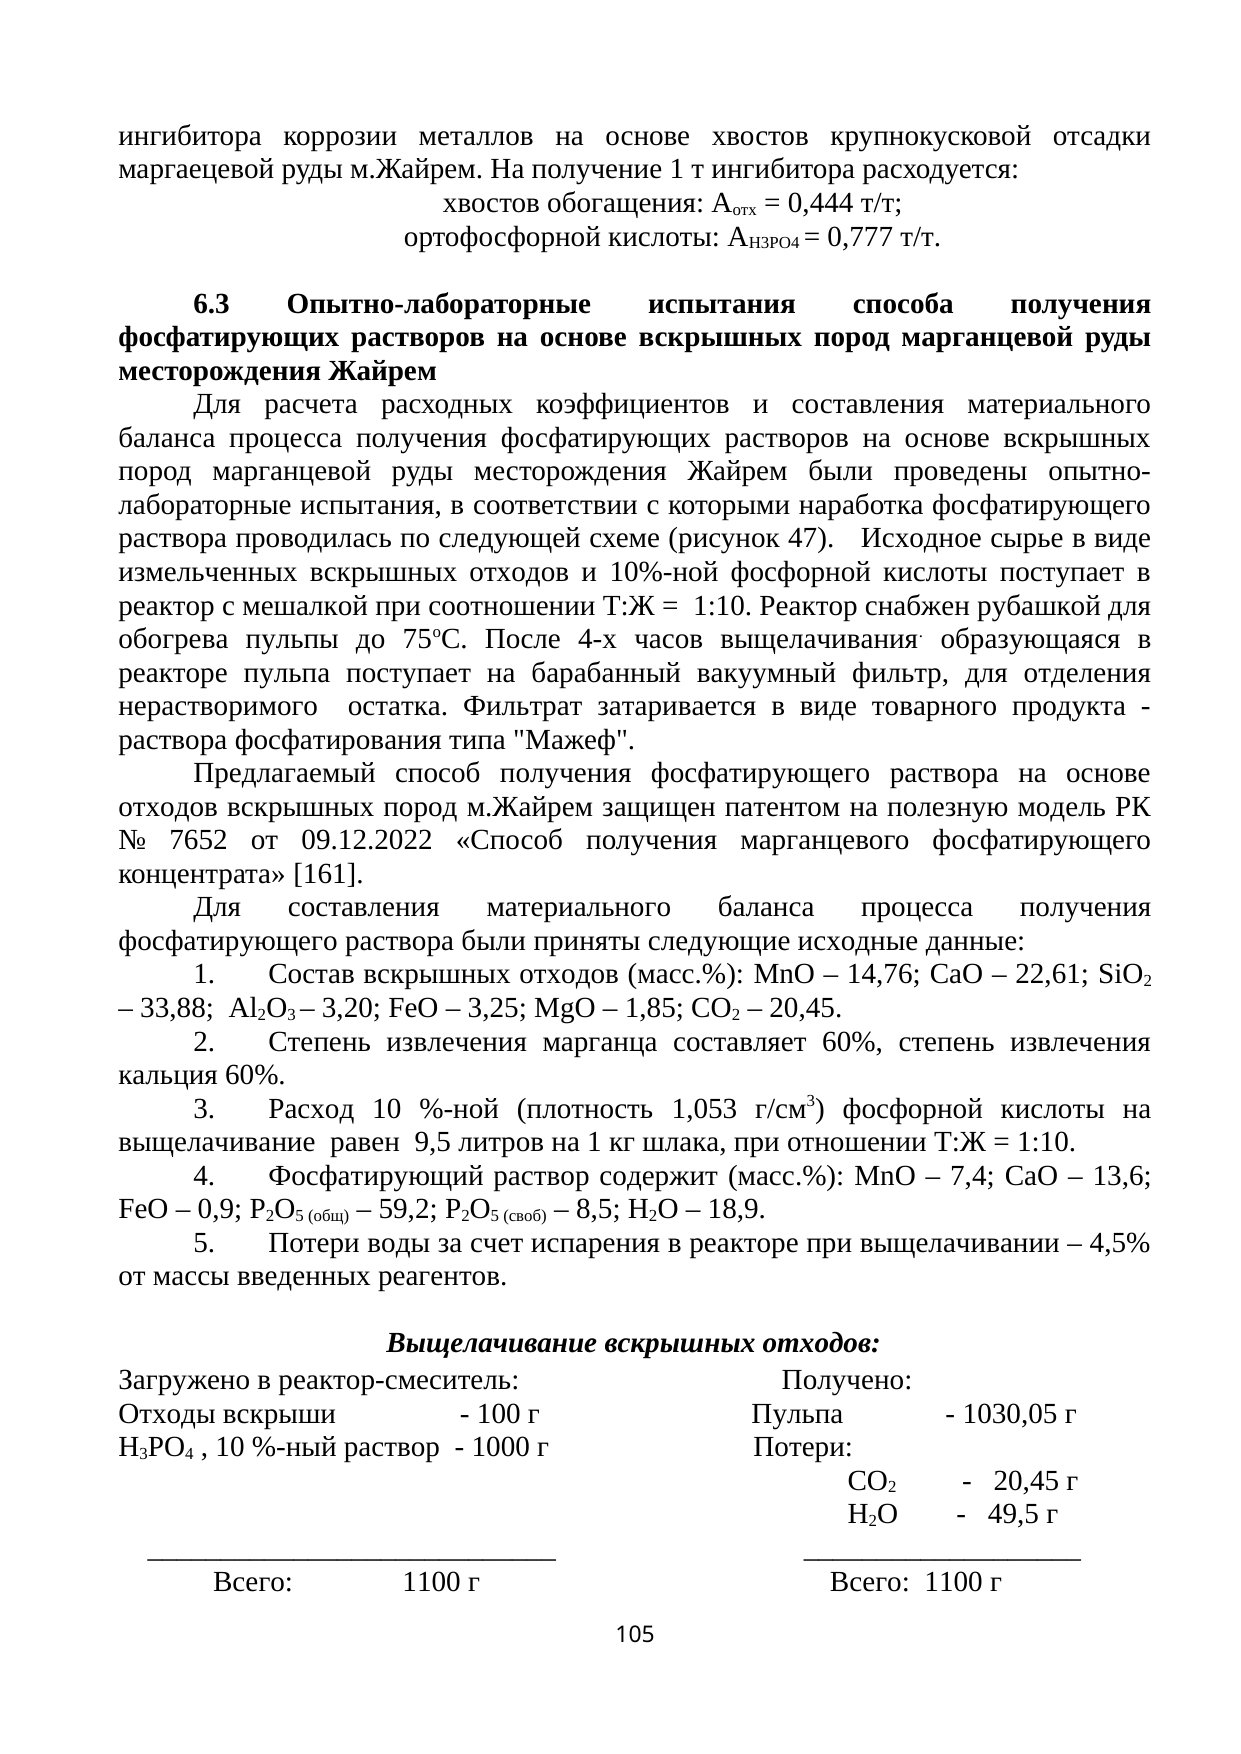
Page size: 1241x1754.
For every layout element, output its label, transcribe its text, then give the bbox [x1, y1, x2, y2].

text ортофосфорной кислоты: АН3РО4 = 0,777 т/т. [118, 219, 1152, 252]
text Н3РО4 , 10 %-ный раствор - 1000 г Потери: [118, 1429, 1152, 1463]
text хвостов обогащения: Аотх = 0,444 т/т; [118, 185, 1152, 219]
text Для расчета расходных коэффициентов и составления материального баланса процесса получения фосфатирующих растворов на основе вскрышных пород марганцевой руды месторождения Жайрем были проведены опытно-лабораторные испытания, в соответствии с которыми наработка фосфатирующего раствора проводилась по следующей схеме (рисунок 47). Исходное сырье в виде измельченных вскрышных отходов и 10%-ной фосфорной кислоты поступает в реактор с мешалкой при соотношении Т:Ж = 1:10. Реактор снабжен рубашкой для обогрева пульпы до 75оС. После 4-х часов выщелачивания. образующаяся в реакторе пульпа поступает на барабанный вакуумный фильтр, для отделения нерастворимого остатка. Фильтрат затаривается в виде товарного продукта - раствора фосфатирования типа "Мажеф". [118, 386, 1152, 755]
text ____________________________ ___________________ [118, 1530, 1152, 1564]
text Всего: 1100 г Всего: 1100 г [118, 1564, 1152, 1597]
text 6.3 Опытно-лабораторные испытания способа получения фосфатирующих растворов на основе вскрышных пород марганцевой руды месторождения Жайрем [118, 286, 1152, 386]
text Предлагаемый способ получения фосфатирующего раствора на основе отходов вскрышных пород м.Жайрем защищен патентом на полезную модель РК № 7652 от 09.12.2022 «Способ получения марганцевого фосфатирующего концентрата» [161]. [118, 755, 1152, 889]
list Потери воды за счет испарения в реакторе при выщелачивании – 4,5% от массы введенных реагентов. [118, 1225, 1152, 1292]
text H2O - 49,5 г [118, 1497, 1152, 1530]
list Состав вскрышных отходов (масс.%): MnO – 14,76; CaO – 22,61; SiO2 – 33,88; Al2O3 – 3,20; FeO – 3,25; MgO – 1,85; СО2 – 20,45. [118, 957, 1152, 1024]
list Расход 10 %-ной (плотность 1,053 г/см3) фосфорной кислоты на выщелачивание равен 9,5 литров на 1 кг шлака, при отношении Т:Ж = 1:10. [118, 1091, 1152, 1158]
text Для составления материального баланса процесса получения фосфатирующего раствора были приняты следующие исходные данные: [118, 889, 1152, 957]
text Выщелачивание вскрышных отходов: [118, 1326, 1152, 1359]
list Степень извлечения марганца составляет 60%, степень извлечения кальция 60%. [118, 1024, 1152, 1091]
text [118, 118, 1152, 185]
text Отходы вскрыши - 100 г Пульпа - 1030,05 г [118, 1396, 1152, 1429]
list Фосфатирующий раствор содержит (масс.%): MnO – 7,4; CaO – 13,6; FeO – 0,9; P2O5 (общ) – 59,2; P2O5 (своб) – 8,5; Н2О – 18,9. [118, 1158, 1152, 1225]
text Загружено в реактор-смеситель: Получено: [118, 1362, 1152, 1396]
text СО2 - 20,45 г [118, 1463, 1152, 1497]
